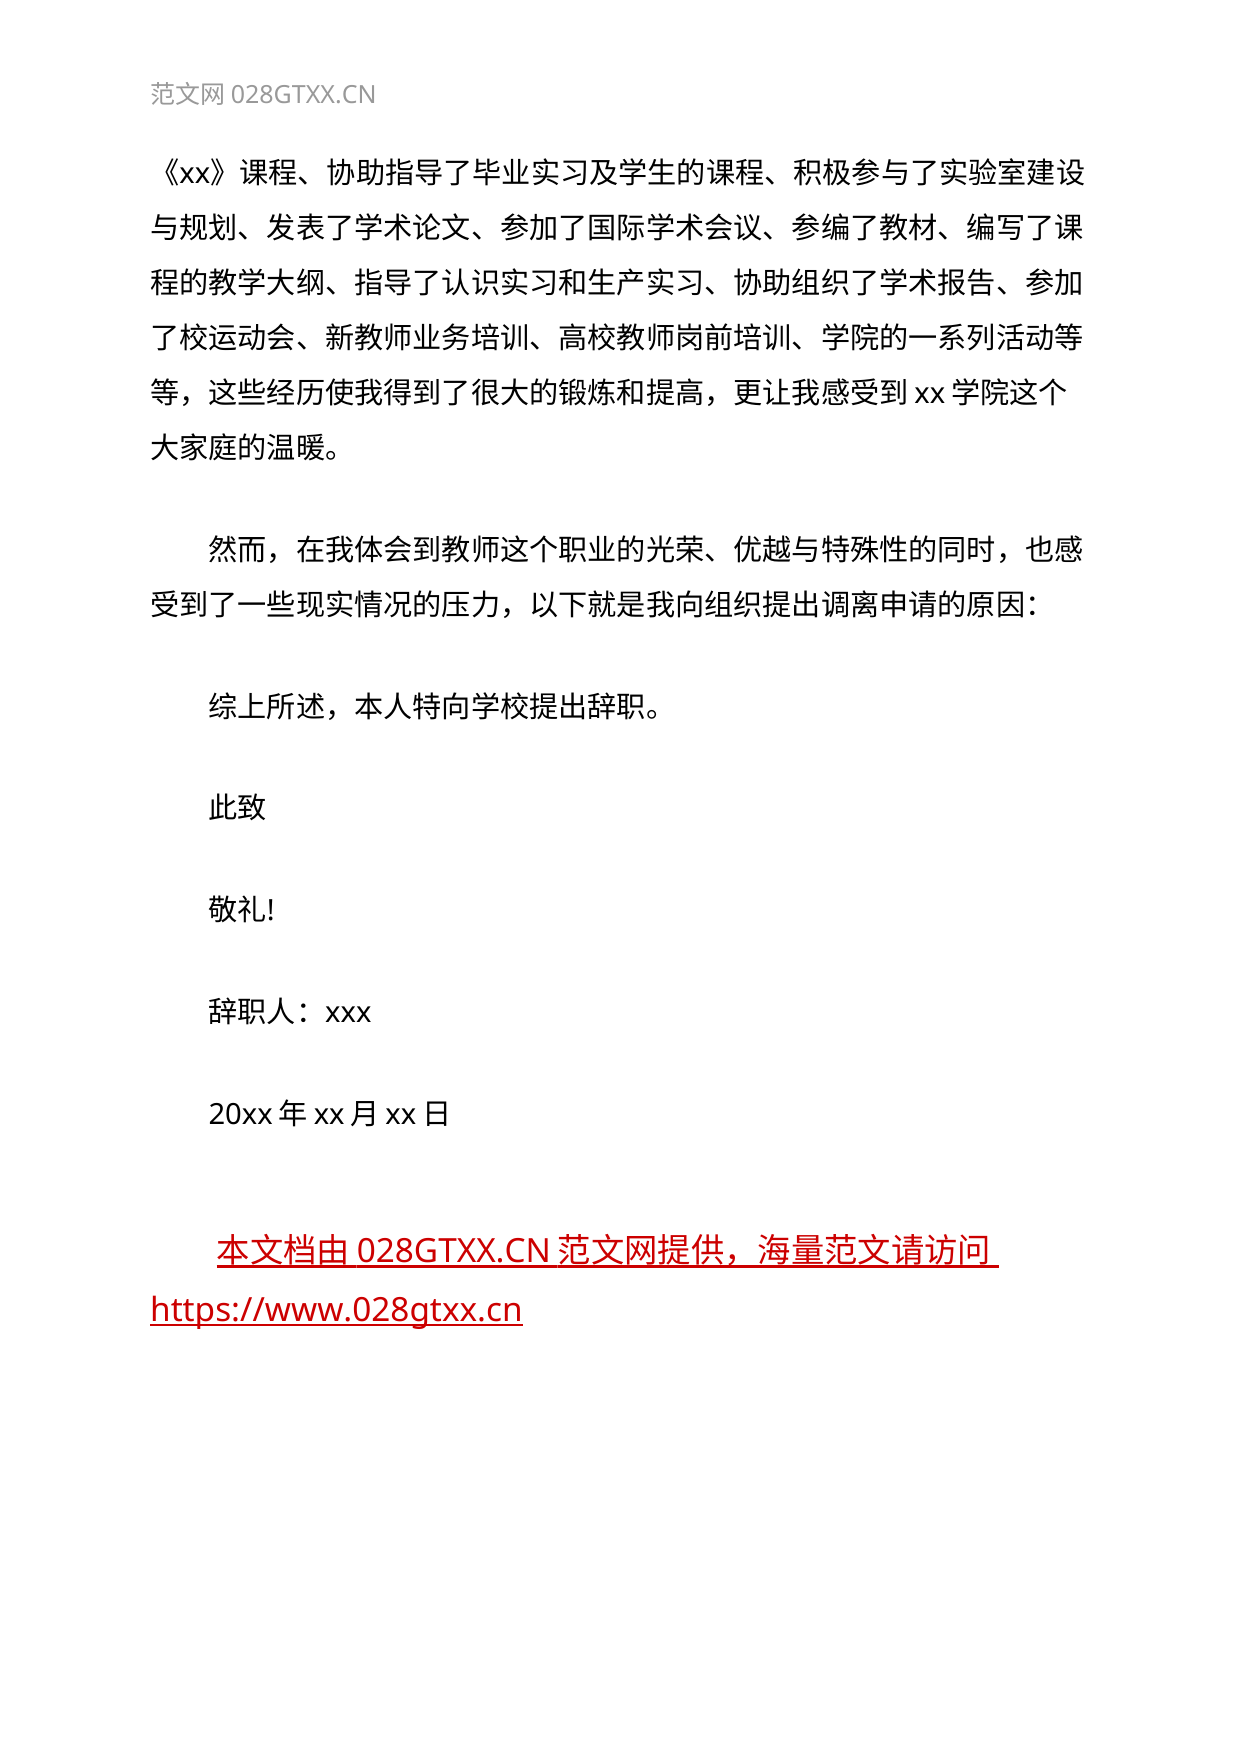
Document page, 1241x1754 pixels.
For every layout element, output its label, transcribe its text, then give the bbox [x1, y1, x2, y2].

text 然而，在我体会到教师这个职业的光荣、优越与特殊性的同时，也感受到了一些现实情况的压力，以下就是我向组织提出调离申请的原因： [150, 526, 1090, 624]
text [150, 150, 1090, 467]
text 20xx年xx月xx日 [150, 1091, 1090, 1133]
text 敬礼! [150, 887, 1090, 929]
text 此致 [150, 785, 1090, 827]
text 辞职人：xxx [150, 989, 1090, 1031]
text 综上所述，本人特向学校提出辞职。 [150, 683, 1090, 725]
text 本文档由028GTXX.CN范文网提供，海量范文请访问 https://www.028gtxx.cn [150, 1224, 1090, 1331]
